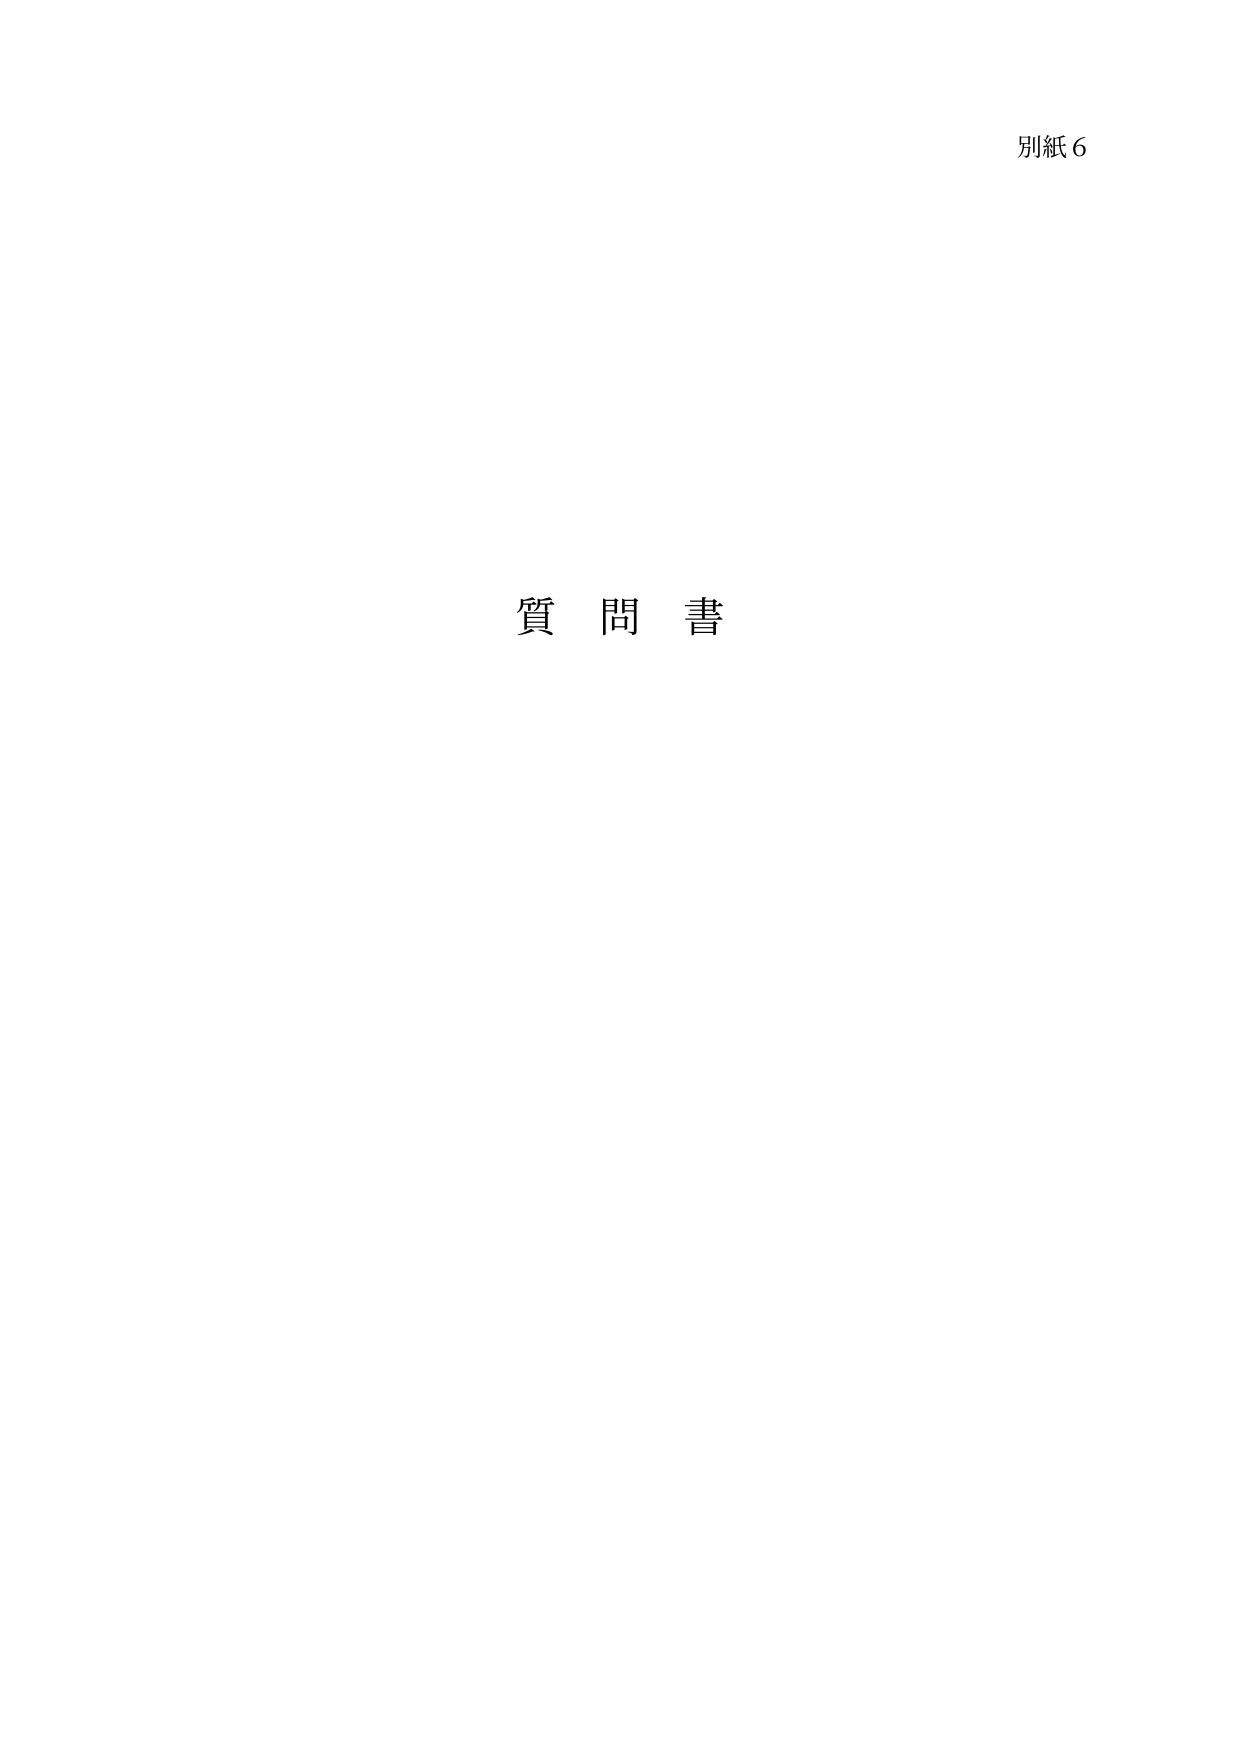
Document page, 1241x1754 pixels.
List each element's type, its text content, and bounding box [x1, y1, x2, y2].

text 別紙６ [148, 127, 1092, 164]
text 質 問 書 [148, 577, 1092, 652]
